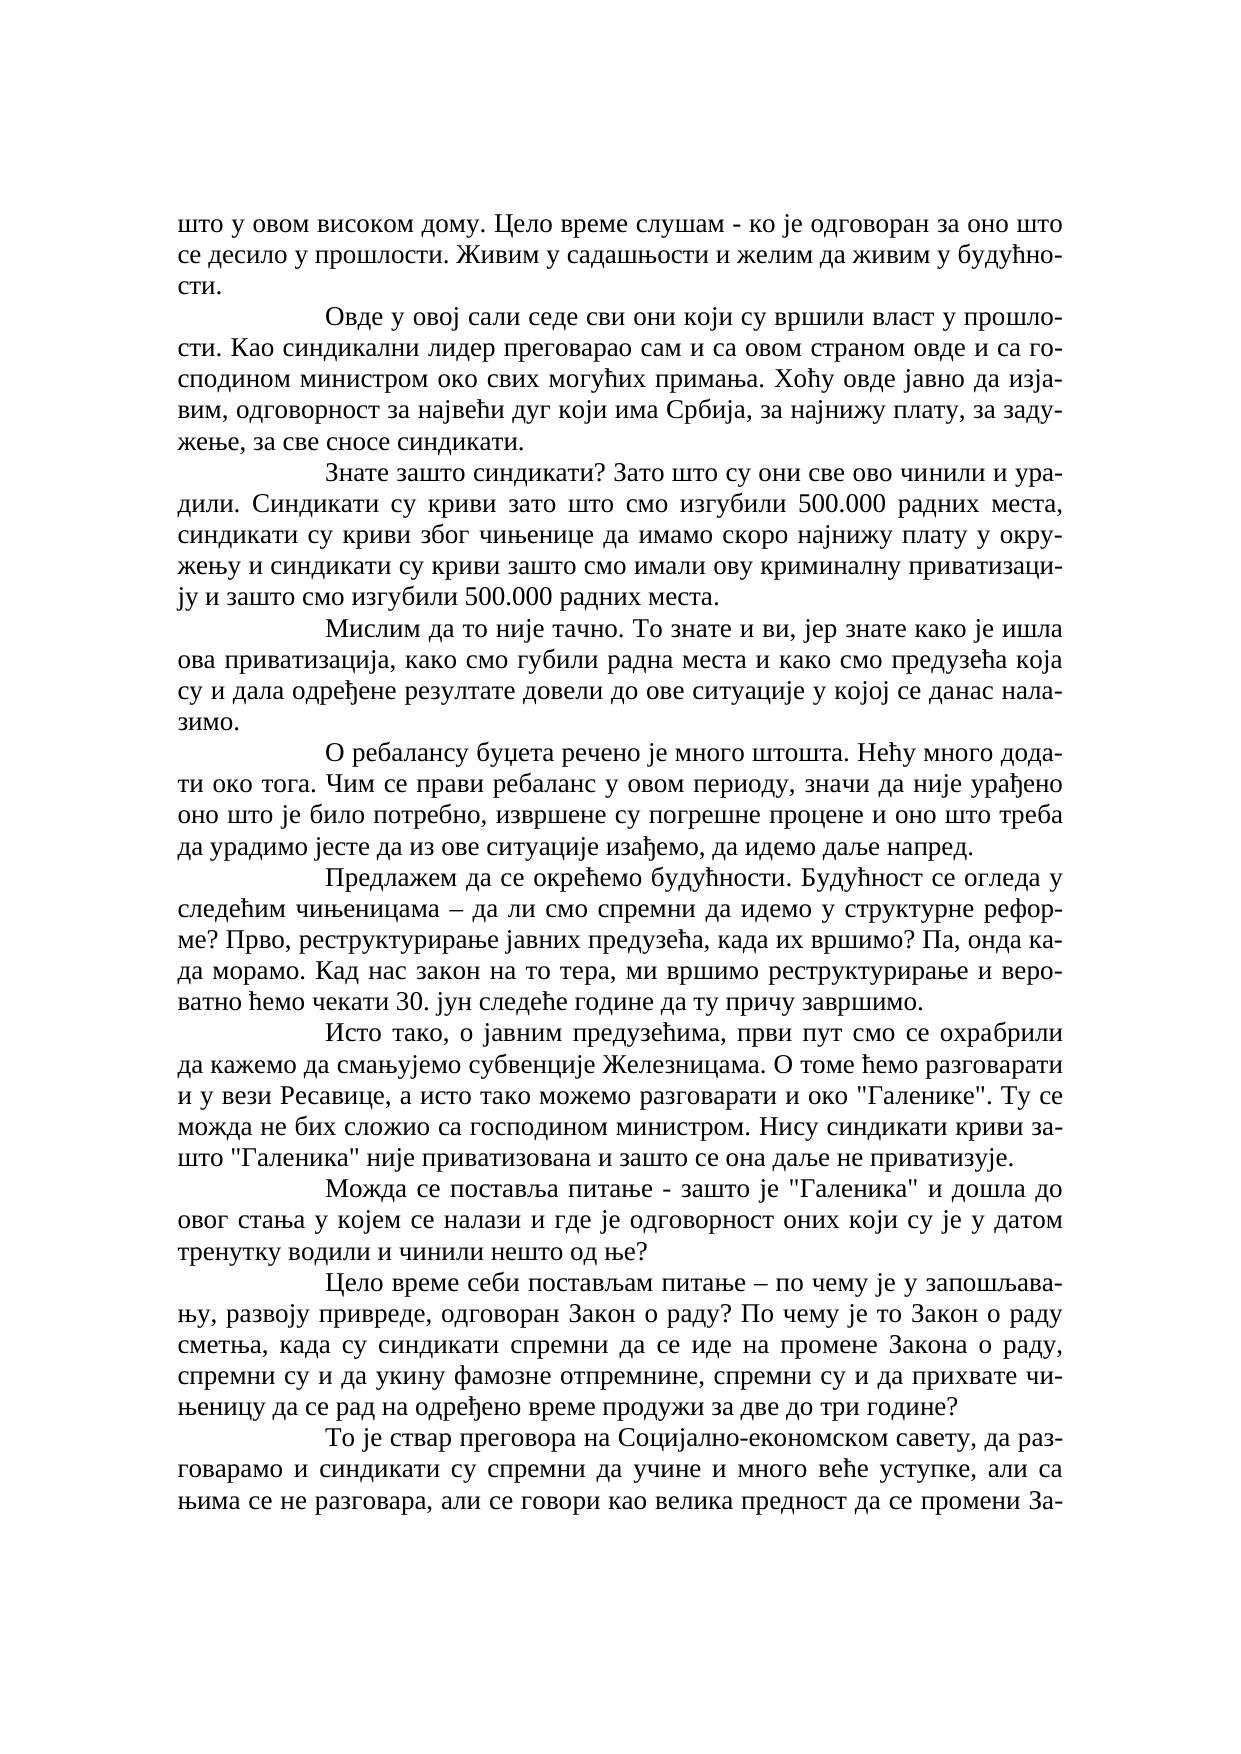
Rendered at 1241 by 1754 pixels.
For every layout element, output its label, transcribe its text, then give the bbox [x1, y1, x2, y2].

text О ребалансу буџета речено је много штошта. Нећу много додати око тога. Чим се прави ребаланс у овом периоду, значи да није урађено оно што је било потребно, извршене су погрешне процене и оно што треба да урадимо јесте да из ове ситуације изађемо, да идемо даље напред. [177, 736, 1063, 861]
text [177, 1421, 1063, 1515]
text Мислим да то није тачно. То знате и ви, јер знате како је ишла ова приватизација, како смо губили радна места и како смо предузећа која су и дала одређене резултате довели до ове ситуације у којој се данас налазимо. [177, 612, 1063, 736]
text Овде у овој сали седе сви они који су вршили власт у прошлости. Као синдикални лидер преговарао сам и са овом страном овде и са господином министром око свих могућих примања. Хоћу овде јавно да изјавим, одговорност за највећи дуг који има Србија, за најнижу плату, за задужење, за све сносе синдикати. [177, 300, 1063, 456]
text Можда се поставља питање - зашто је "Галеника" и дошла до овог стања у којем се налази и где је одговорност оних који су је у датом тренутку водили и чинили нешто од ње? [177, 1172, 1063, 1266]
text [177, 207, 1063, 300]
text Знате зашто синдикати? Зато што су они све ово чинили и урадили. Синдикати су криви зато што смо изгубили 500.000 радних места, синдикати су криви због чињенице да имамо скоро најнижу плату у окружењу и синдикати су криви зашто смо имали ову криминалну приватизацију и зашто смо изгубили 500.000 радних места. [177, 456, 1063, 612]
text Исто тако, о јавним предузећима, први пут смо се охрабрили да кажемо да смањујемо субвенције Железницама. О томе ћемо разговарати и у вези Ресавице, а исто тако можемо разговарати и око "Галенике". Ту се можда не бих сложио са господином министром. Нису синдикати криви зашто "Галеника" није приватизована и зашто се она даље не приватизује. [177, 1017, 1063, 1172]
text Предлажем да се окрећемо будућности. Будућност се огледа у следећим чињеницама – да ли смо спремни да идемо у структурне реформе? Прво, реструктурирање јавних предузећа, када их вршимо? Па, онда када морамо. Кад нас закон на то тера, ми вршимо реструктурирање и вероватно ћемо чекати 30. јун следеће године да ту причу завршимо. [177, 861, 1063, 1017]
text Цело време себи постављам питање – по чему је у запошљавању, развоју привреде, одговоран Закон о раду? По чему је то Закон о раду сметња, када су синдикати спремни да се иде на промене Закона о раду, спремни су и да укину фамозне отпремнине, спремни су и да прихвате чињеницу да се рад на одређено време продужи за две до три године? [177, 1266, 1063, 1421]
